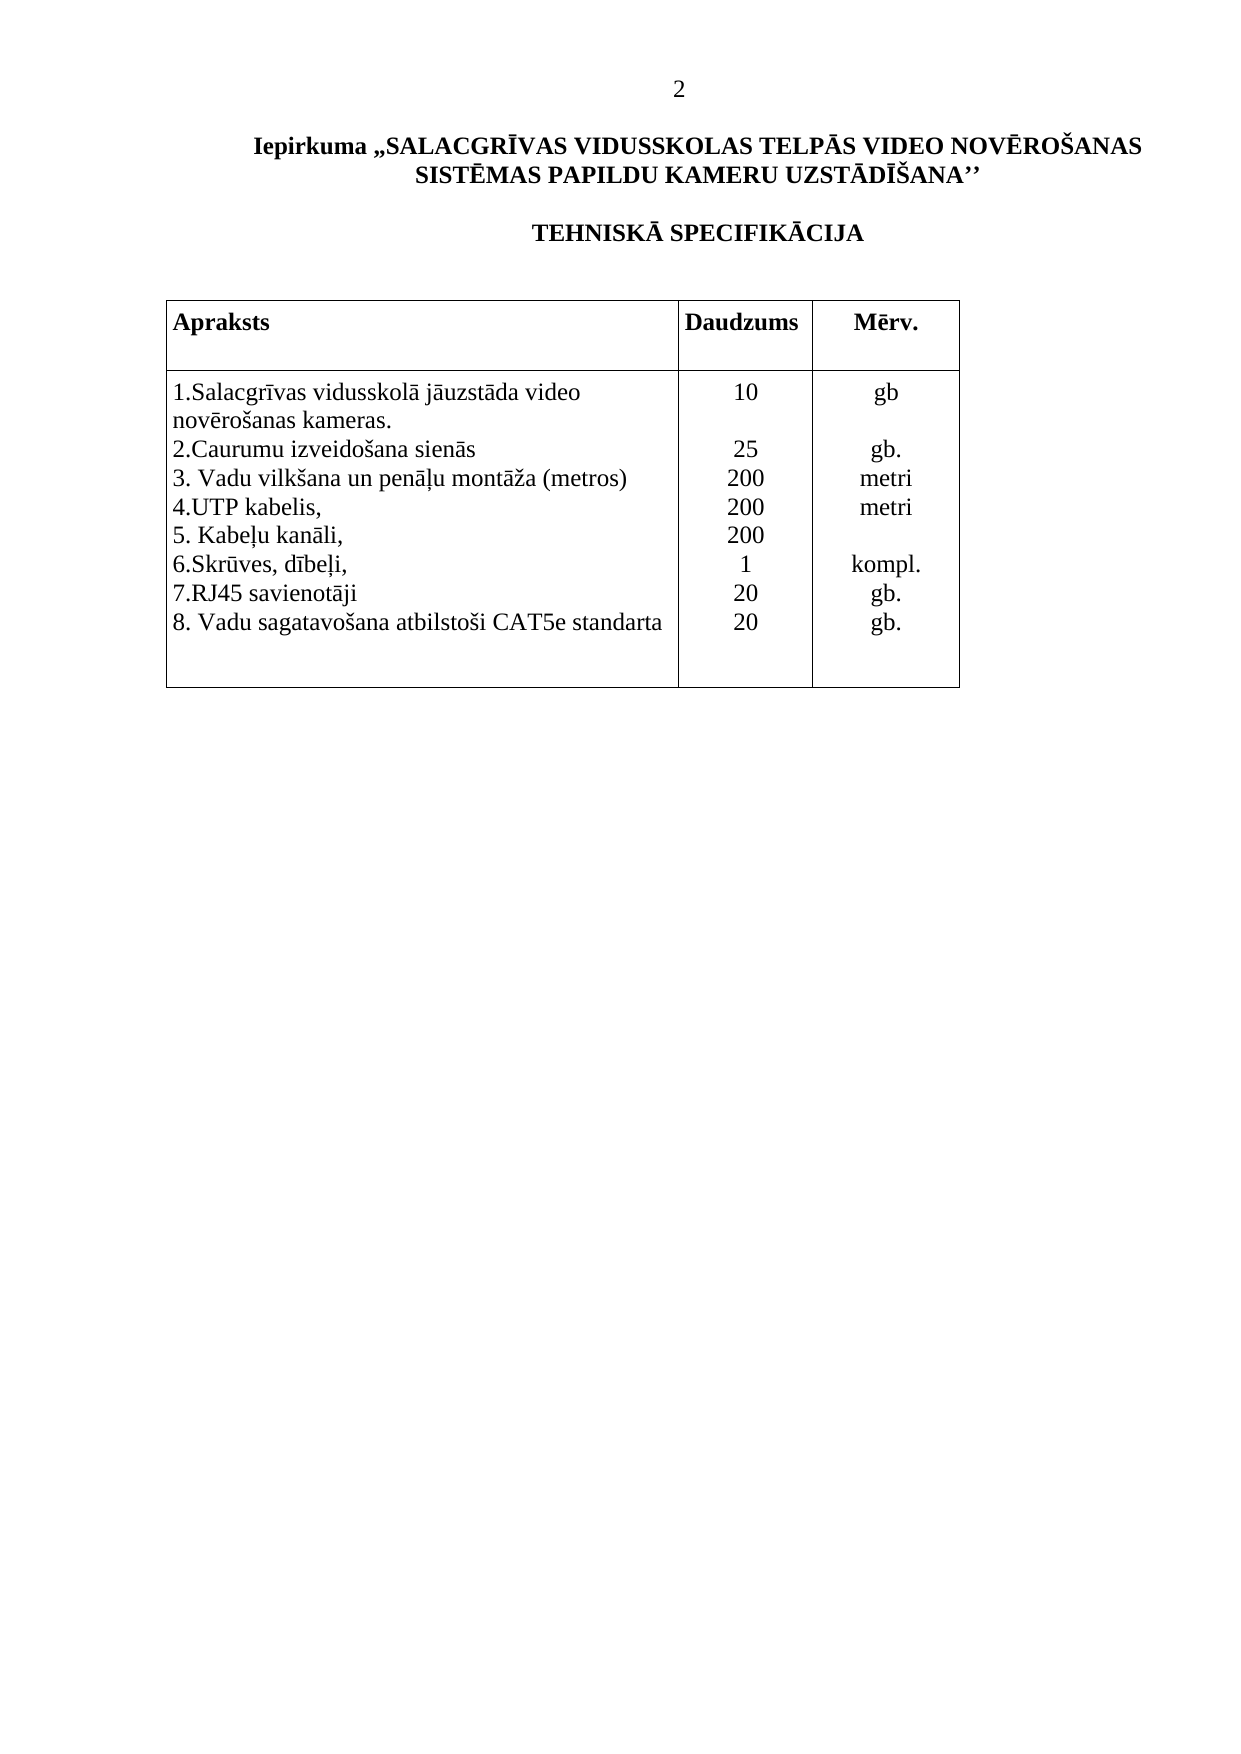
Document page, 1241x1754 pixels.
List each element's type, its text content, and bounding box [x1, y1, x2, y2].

text Iepirkuma „SALACGRĪVAS VIDUSSKOLAS TELPĀS VIDEO NOVĒROŠANAS SISTĒMAS PAPILDU KAMERU UZSTĀDĪŠANA’’ [215, 131, 1181, 189]
table_cell 1.Salacgrīvas vidusskolā jāuzstāda video novērošanas kameras. 2.Caurumu izveidošana sienās 3. Vadu vilkšana un penāļu montāža (metros) 4.UTP kabelis, 5. Kabeļu kanāli, 6.Skrūves, dībeļi, 7.RJ45 savienotāji 8. Vadu sagatavošana atbilstoši CAT5e standarta [167, 371, 678, 687]
table_cell 10 25 200 200 200 1 20 20 [679, 371, 812, 687]
table_header Apraksts [167, 301, 678, 370]
table_header Mērv. [813, 301, 959, 370]
text TEHNISKĀ SPECIFIKĀCIJA [215, 218, 1181, 246]
table_cell gb gb. metri metri kompl. gb. gb. [813, 371, 959, 687]
table_header Daudzums [679, 301, 812, 370]
